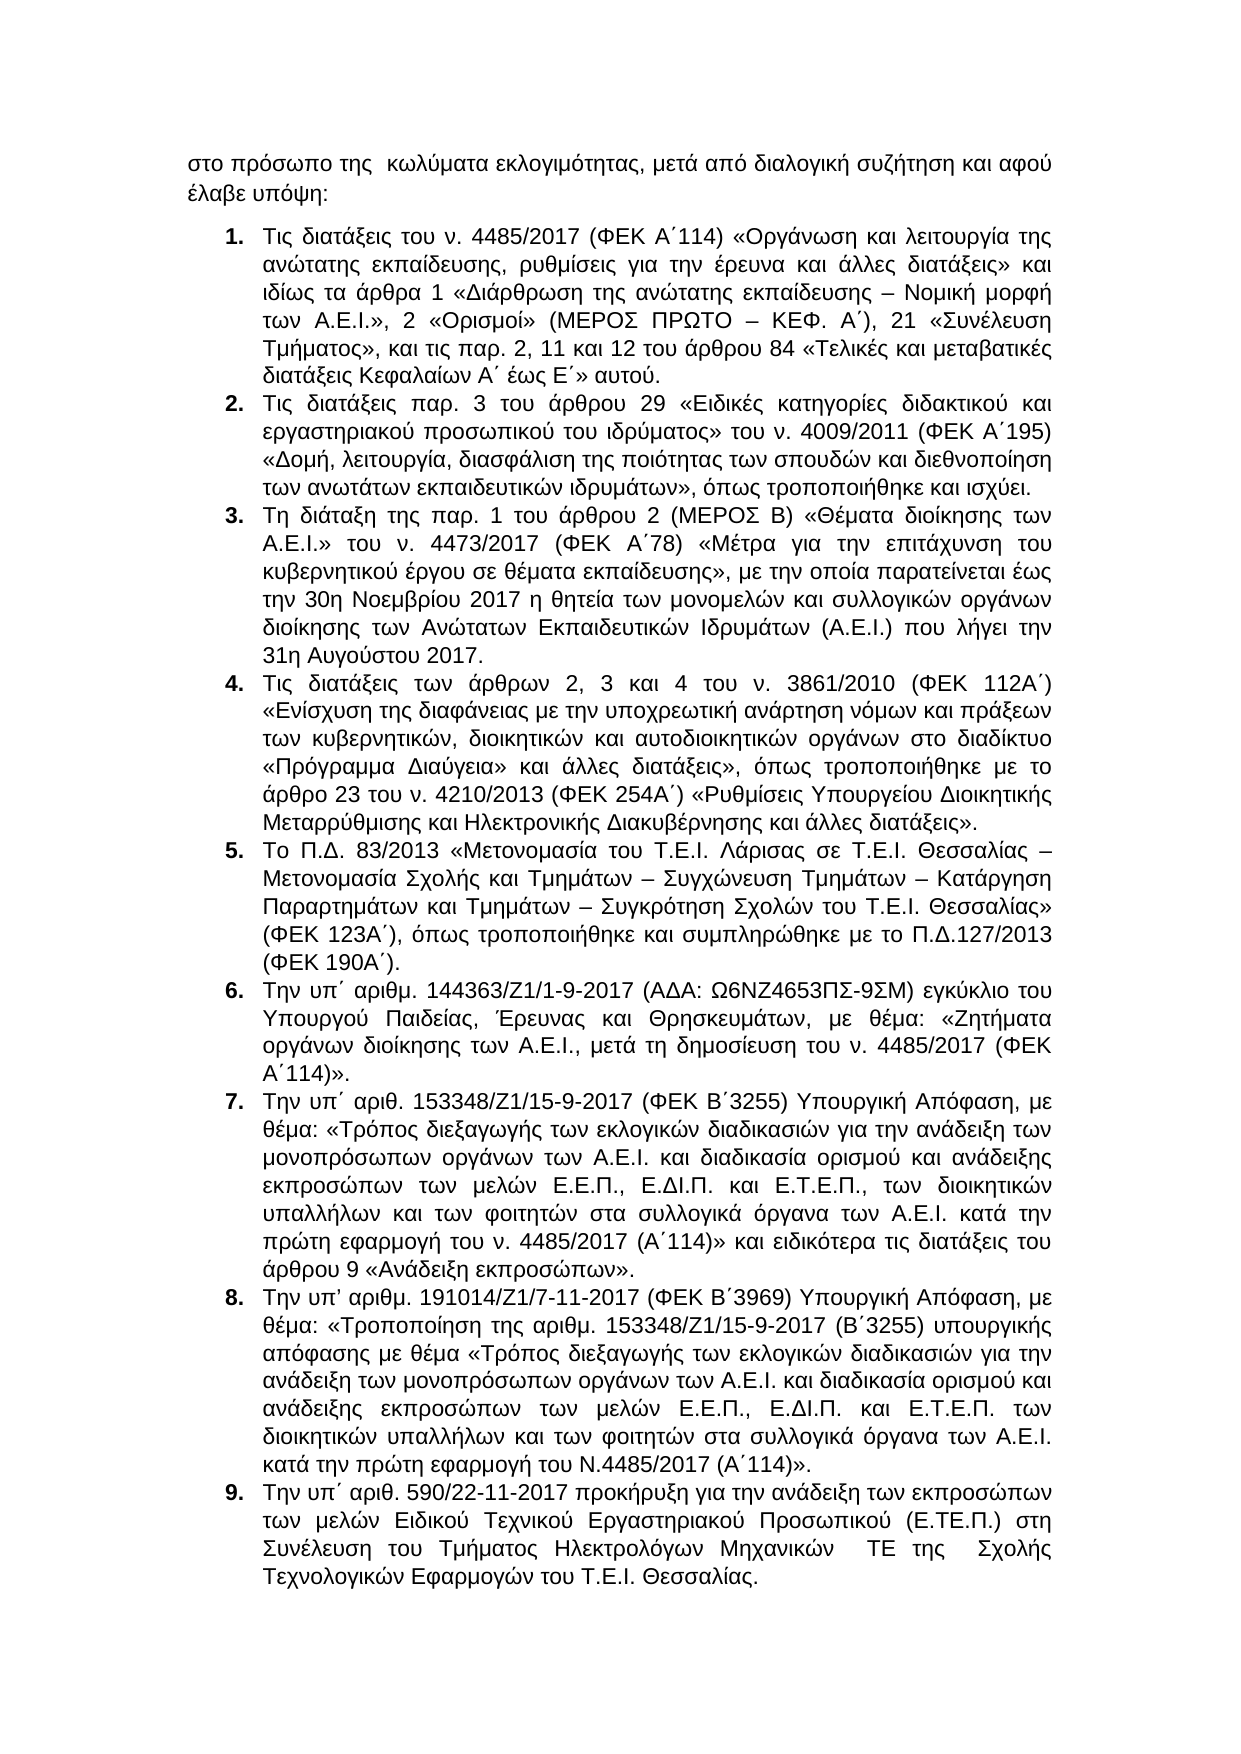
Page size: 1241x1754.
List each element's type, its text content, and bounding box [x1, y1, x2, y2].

list Την υπ’ αριθμ. 191014/Ζ1/7-11-2017 (ΦΕΚ Β΄3969) Υπουργική Απόφαση, με θέμα: «Τροποποίηση της αριθμ. 153348/Ζ1/15-9-2017 (Β΄3255) υπουργικής απόφασης με θέμα «Τρόπος διεξαγωγής των εκλογικών διαδικασιών για την ανάδειξη των μονοπρόσωπων οργάνων των Α.Ε.Ι. και διαδικασία ορισμού και ανάδειξης εκπροσώπων των μελών Ε.Ε.Π., Ε.ΔΙ.Π. και Ε.Τ.Ε.Π. των διοικητικών υπαλλήλων και των φοιτητών στα συλλογικά όργανα των Α.Ε.Ι. κατά την πρώτη εφαρμογή του Ν.4485/2017 (Α΄114)». [225, 1284, 1053, 1478]
list Το Π.Δ. 83/2013 «Μετονομασία του Τ.Ε.Ι. Λάρισας σε Τ.Ε.Ι. Θεσσαλίας – Μετονομασία Σχολής και Τμημάτων – Συγχώνευση Τμημάτων – Κατάργηση Παραρτημάτων και Τμημάτων – Συγκρότηση Σχολών του Τ.Ε.Ι. Θεσσαλίας» (ΦΕΚ 123Α΄), όπως τροποποιήθηκε και συμπληρώθηκε με το Π.Δ.127/2013 (ΦΕΚ 190Α΄). [225, 837, 1053, 975]
list Τη διάταξη της παρ. 1 του άρθρου 2 (ΜΕΡΟΣ Β) «Θέματα διοίκησης των Α.Ε.Ι.» του ν. 4473/2017 (ΦΕΚ Α΄78) «Μέτρα για την επιτάχυνση του κυβερνητικού έργου σε θέματα εκπαίδευσης», με την οποία παρατείνεται έως την 30η Νοεμβρίου 2017 η θητεία των μονομελών και συλλογικών οργάνων διοίκησης των Ανώτατων Εκπαιδευτικών Ιδρυμάτων (Α.Ε.Ι.) που λήγει την 31η Αυγούστου 2017. [225, 502, 1053, 668]
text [187, 150, 1053, 207]
list Την υπ΄ αριθ. 590/22-11-2017 προκήρυξη για την ανάδειξη των εκπροσώπων των μελών Ειδικού Τεχνικού Εργαστηριακού Προσωπικού (Ε.ΤΕ.Π.) στη Συνέλευση του Τμήματος Ηλεκτρολόγων Μηχανικών ΤΕ της Σχολής Τεχνολογικών Εφαρμογών του Τ.Ε.Ι. Θεσσαλίας. [225, 1479, 1053, 1589]
list Την υπ΄ αριθμ. 144363/Ζ1/1-9-2017 (ΑΔΑ: Ω6ΝΖ4653ΠΣ-9ΣΜ) εγκύκλιο του Υπουργού Παιδείας, Έρευνας και Θρησκευμάτων, με θέμα: «Ζητήματα οργάνων διοίκησης των Α.Ε.Ι., μετά τη δημοσίευση του ν. 4485/2017 (ΦΕΚ Α΄114)». [225, 977, 1053, 1087]
list Την υπ΄ αριθ. 153348/Ζ1/15-9-2017 (ΦΕΚ Β΄3255) Υπουργική Απόφαση, με θέμα: «Τρόπος διεξαγωγής των εκλογικών διαδικασιών για την ανάδειξη των μονοπρόσωπων οργάνων των Α.Ε.Ι. και διαδικασία ορισμού και ανάδειξης εκπροσώπων των μελών Ε.Ε.Π., Ε.ΔΙ.Π. και Ε.Τ.Ε.Π., των διοικητικών υπαλλήλων και των φοιτητών στα συλλογικά όργανα των Α.Ε.Ι. κατά την πρώτη εφαρμογή του ν. 4485/2017 (Α΄114)» και ειδικότερα τις διατάξεις του άρθρου 9 «Ανάδειξη εκπροσώπων». [225, 1088, 1053, 1282]
list Τις διατάξεις του ν. 4485/2017 (ΦΕΚ Α΄114) «Οργάνωση και λειτουργία της ανώτατης εκπαίδευσης, ρυθμίσεις για την έρευνα και άλλες διατάξεις» και ιδίως τα άρθρα 1 «Διάρθρωση της ανώτατης εκπαίδευσης – Νομική μορφή των Α.Ε.Ι.», 2 «Ορισμοί» (ΜΕΡΟΣ ΠΡΩΤΟ – ΚΕΦ. Α΄), 21 «Συνέλευση Τμήματος», και τις παρ. 2, 11 και 12 του άρθρου 84 «Τελικές και μεταβατικές διατάξεις Κεφαλαίων Α΄ έως Ε΄» αυτού. [225, 223, 1053, 389]
list Τις διατάξεις των άρθρων 2, 3 και 4 του ν. 3861/2010 (ΦΕΚ 112Α΄) «Ενίσχυση της διαφάνειας με την υποχρεωτική ανάρτηση νόμων και πράξεων των κυβερνητικών, διοικητικών και αυτοδιοικητικών οργάνων στο διαδίκτυο «Πρόγραμμα Διαύγεια» και άλλες διατάξεις», όπως τροποποιήθηκε με το άρθρο 23 του ν. 4210/2013 (ΦΕΚ 254Α΄) «Ρυθμίσεις Υπουργείου Διοικητικής Μεταρρύθμισης και Ηλεκτρονικής Διακυβέρνησης και άλλες διατάξεις». [225, 669, 1053, 836]
list Τις διατάξεις παρ. 3 του άρθρου 29 «Ειδικές κατηγορίες διδακτικού και εργαστηριακού προσωπικού του ιδρύματος» του ν. 4009/2011 (ΦΕΚ Α΄195) «Δομή, λειτουργία, διασφάλιση της ποιότητας των σπουδών και διεθνοποίηση των ανωτάτων εκπαιδευτικών ιδρυμάτων», όπως τροποποιήθηκε και ισχύει. [225, 390, 1053, 501]
